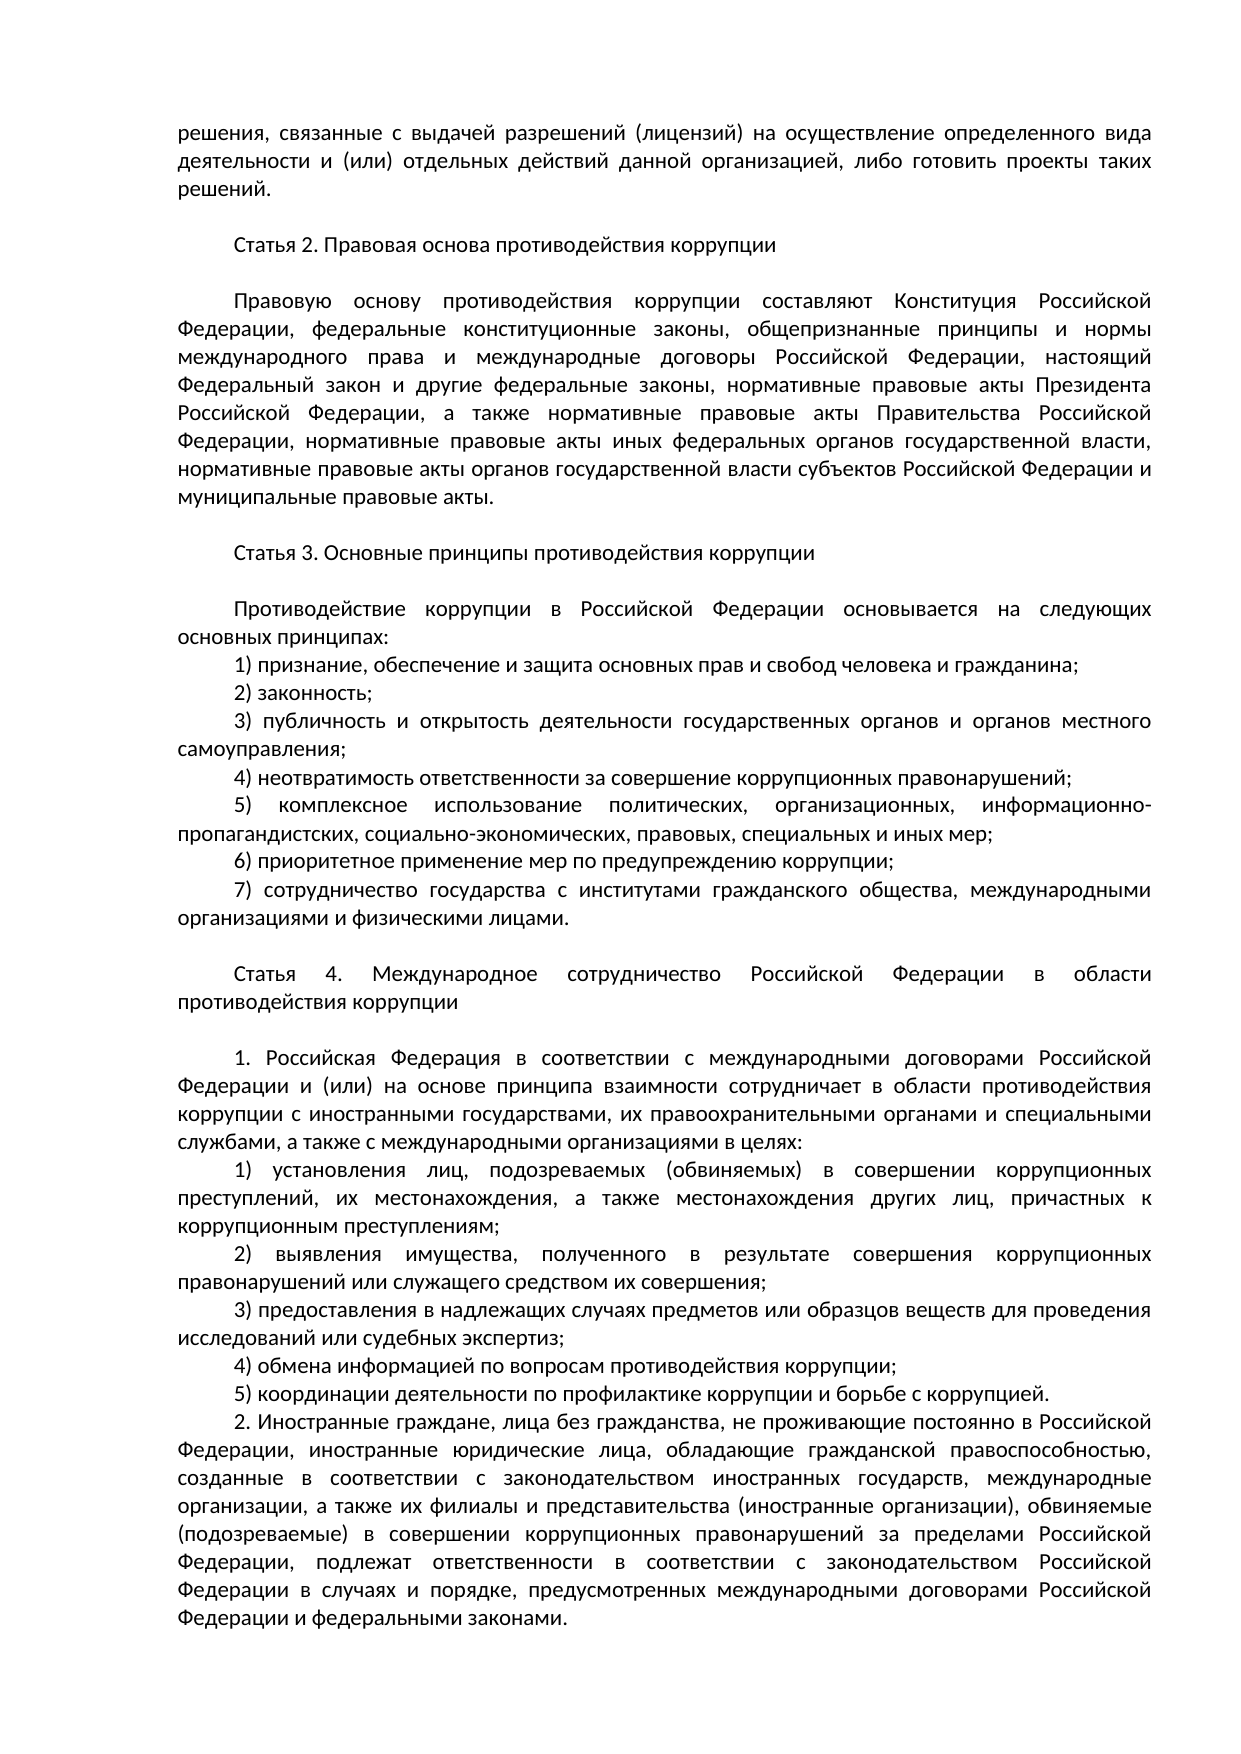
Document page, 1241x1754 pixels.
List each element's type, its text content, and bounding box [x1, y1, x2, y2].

text 1) признание, обеспечение и защита основных прав и свобод человека и гражданина; [177, 651, 1152, 678]
text 2. Иностранные граждане, лица без гражданства, не проживающие постоянно в Российской Федерации, иностранные юридические лица, обладающие гражданской правоспособностью, созданные в соответствии с законодательством иностранных государств, международные организации, а также их филиалы и представительства (иностранные организации), обвиняемые (подозреваемые) в совершении коррупционных правонарушений за пределами Российской Федерации, подлежат ответственности в соответствии с законодательством Российской Федерации в случаях и порядке, предусмотренных международными договорами Российской Федерации и федеральными законами. [177, 1407, 1152, 1631]
text Противодействие коррупции в Российской Федерации основывается на следующих основных принципах: [177, 594, 1152, 651]
text 5) координации деятельности по профилактике коррупции и борьбе с коррупцией. [177, 1379, 1152, 1407]
text 1. Российская Федерация в соответствии с международными договорами Российской Федерации и (или) на основе принципа взаимности сотрудничает в области противодействия коррупции с иностранными государствами, их правоохранительными органами и специальными службами, а также с международными организациями в целях: [177, 1043, 1152, 1155]
text 7) сотрудничество государства с институтами гражданского общества, международными организациями и физическими лицами. [177, 875, 1152, 931]
text 4) обмена информацией по вопросам противодействия коррупции; [177, 1351, 1152, 1379]
text Статья 3. Основные принципы противодействия коррупции [177, 538, 1152, 566]
text Статья 2. Правовая основа противодействия коррупции [177, 230, 1152, 258]
text 5) комплексное использование политических, организационных, информационно-пропагандистских, социально-экономических, правовых, специальных и иных мер; [177, 791, 1152, 847]
text Правовую основу противодействия коррупции составляют Конституция Российской Федерации, федеральные конституционные законы, общепризнанные принципы и нормы международного права и международные договоры Российской Федерации, настоящий Федеральный закон и другие федеральные законы, нормативные правовые акты Президента Российской Федерации, а также нормативные правовые акты Правительства Российской Федерации, нормативные правовые акты иных федеральных органов государственной власти, нормативные правовые акты органов государственной власти субъектов Российской Федерации и муниципальные правовые акты. [177, 286, 1152, 510]
text 3) публичность и открытость деятельности государственных органов и органов местного самоуправления; [177, 707, 1152, 763]
text 6) приоритетное применение мер по предупреждению коррупции; [177, 847, 1152, 875]
text 2) выявления имущества, полученного в результате совершения коррупционных правонарушений или служащего средством их совершения; [177, 1239, 1152, 1295]
text Статья 4. Международное сотрудничество Российской Федерации в области противодействия коррупции [177, 959, 1152, 1015]
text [177, 118, 1152, 202]
text 2) законность; [177, 678, 1152, 707]
text 1) установления лиц, подозреваемых (обвиняемых) в совершении коррупционных преступлений, их местонахождения, а также местонахождения других лиц, причастных к коррупционным преступлениям; [177, 1155, 1152, 1239]
text 3) предоставления в надлежащих случаях предметов или образцов веществ для проведения исследований или судебных экспертиз; [177, 1295, 1152, 1351]
text 4) неотвратимость ответственности за совершение коррупционных правонарушений; [177, 763, 1152, 791]
